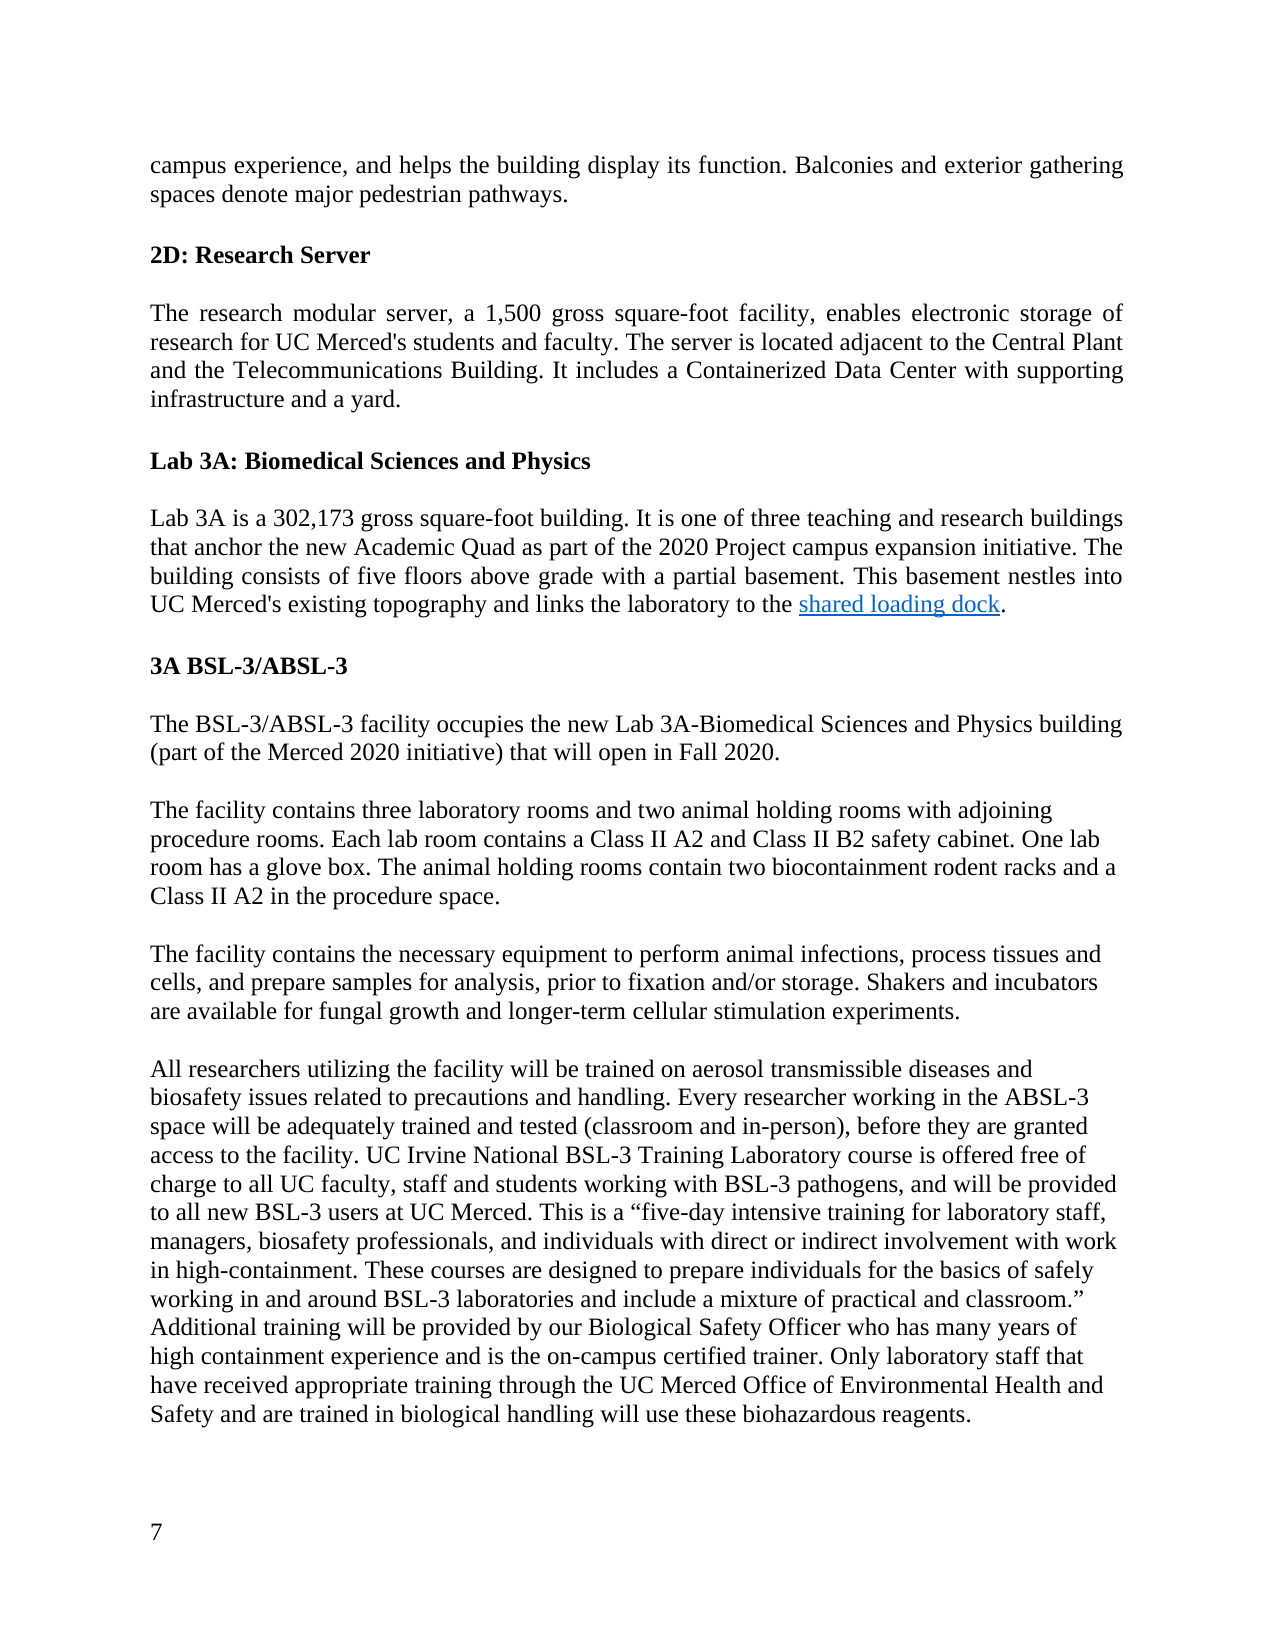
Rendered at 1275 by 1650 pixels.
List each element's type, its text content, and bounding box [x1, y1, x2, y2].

text The facility contains three laboratory rooms and two animal holding rooms with adjoining procedure rooms. Each lab room contains a Class II A2 and Class II B2 safety cabinet. One lab room has a glove box. The animal holding rooms contain two biocontainment rodent racks and a Class II A2 in the procedure space. [150, 795, 1125, 910]
subtitle 3A BSL-3/ABSL-3 [150, 651, 1125, 680]
text The research modular server, a 1,500 gross square-foot facility, enables electronic storage of research for UC Merced's students and faculty. The server is located adjacent to the Central Plant and the Telecommunications Building. It includes a Containerized Data Center with supporting infrastructure and a yard. [150, 298, 1125, 413]
text The facility contains the necessary equipment to perform animal infections, process tissues and cells, and prepare samples for analysis, prior to fixation and/or storage. Shakers and incubators are available for fungal growth and longer-term cellular stimulation experiments. [150, 939, 1125, 1025]
subtitle 2D: Research Server [150, 240, 1125, 269]
text Lab 3A is a 302,173 gross square-foot building. It is one of three teaching and research buildings that anchor the new Academic Quad as part of the 2020 Project campus expansion initiative. The building consists of five floors above grade with a partial basement. This basement nestles into UC Merced's existing topography and links the laboratory to the shared loading dock. [150, 503, 1125, 618]
text The BSL-3/ABSL-3 facility occupies the new Lab 3A-Biomedical Sciences and Physics building (part of the Merced 2020 initiative) that will open in Fall 2020. [150, 709, 1125, 766]
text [150, 150, 1125, 207]
subtitle Lab 3A: Biomedical Sciences and Physics [150, 446, 1125, 474]
text All researchers utilizing the facility will be trained on aerosol transmissible diseases and biosafety issues related to precautions and handling. Every researcher working in the ABSL-3 space will be adequately trained and tested (classroom and in-person), before they are granted access to the facility. UC Irvine National BSL-3 Training Laboratory course is offered free of charge to all UC faculty, staff and students working with BSL-3 pathogens, and will be provided to all new BSL-3 users at UC Merced. This is a “five-day intensive training for laboratory staff, managers, biosafety professionals, and individuals with direct or indirect involvement with work in high-containment. These courses are designed to prepare individuals for the basics of safely working in and around BSL-3 laboratories and include a mixture of practical and classroom.” Additional training will be provided by our Biological Safety Officer who has many years of high containment experience and is the on-campus certified trainer. Only laboratory staff that have received appropriate training through the UC Merced Office of Environmental Health and Safety and are trained in biological handling will use these biohazardous reagents. [150, 1054, 1125, 1427]
